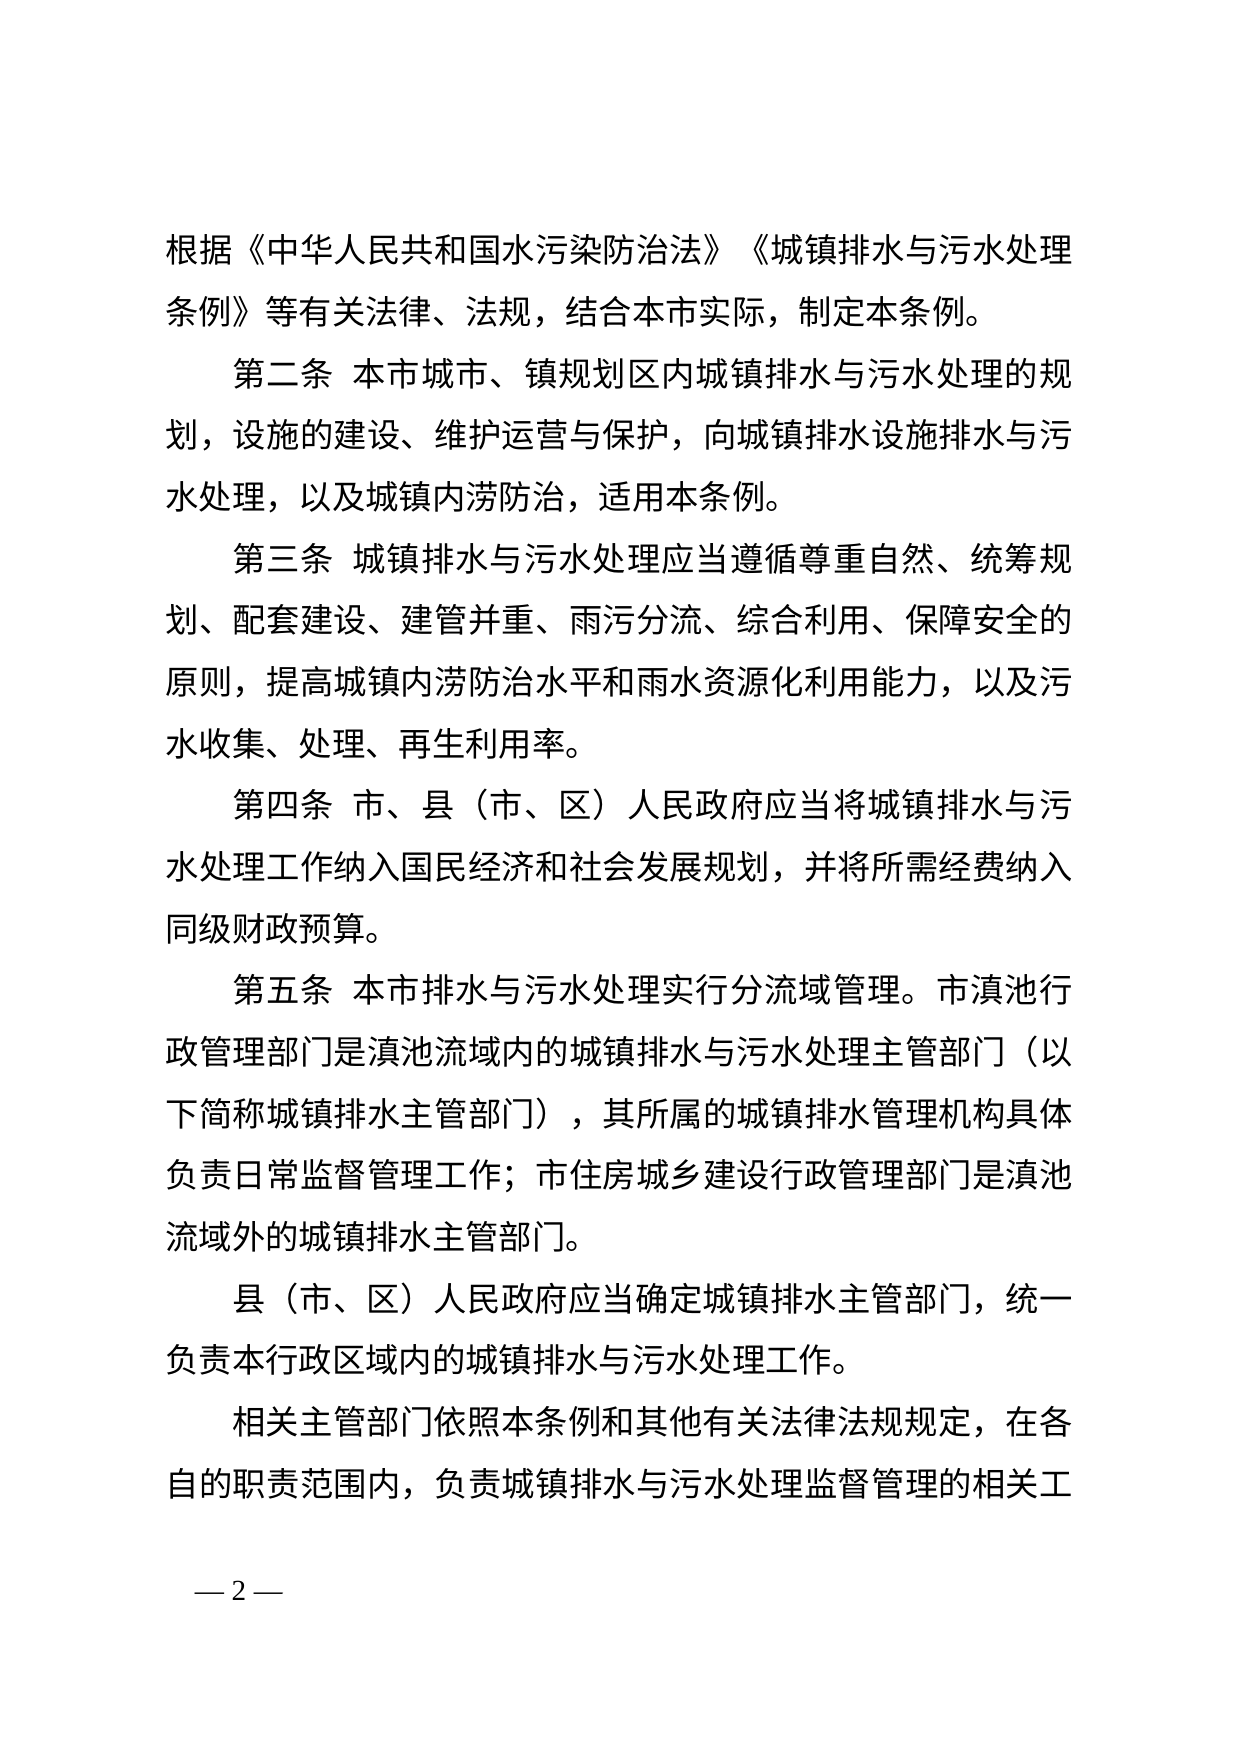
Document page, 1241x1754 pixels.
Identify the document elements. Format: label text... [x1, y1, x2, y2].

text 第三条 城镇排水与污水处理应当遵循尊重自然、统筹规划、配套建设、建管并重、雨污分流、综合利用、保障安全的原则，提高城镇内涝防治水平和雨水资源化利用能力，以及污水收集、处理、再生利用率。 [165, 522, 1075, 769]
text 县（市、区）人民政府应当确定城镇排水主管部门，统一负责本行政区域内的城镇排水与污水处理工作。 [165, 1262, 1075, 1385]
text 第四条 市、县（市、区）人民政府应当将城镇排水与污水处理工作纳入国民经济和社会发展规划，并将所需经费纳入同级财政预算。 [165, 769, 1075, 954]
text 第二条 本市城市、镇规划区内城镇排水与污水处理的规划，设施的建设、维护运营与保护，向城镇排水设施排水与污水处理，以及城镇内涝防治，适用本条例。 [165, 337, 1075, 522]
text 第五条 本市排水与污水处理实行分流域管理。市滇池行政管理部门是滇池流域内的城镇排水与污水处理主管部门（以下简称城镇排水主管部门），其所属的城镇排水管理机构具体负责日常监督管理工作；市住房城乡建设行政管理部门是滇池流域外的城镇排水主管部门。 [165, 954, 1075, 1262]
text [165, 1385, 1075, 1509]
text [165, 214, 1075, 337]
